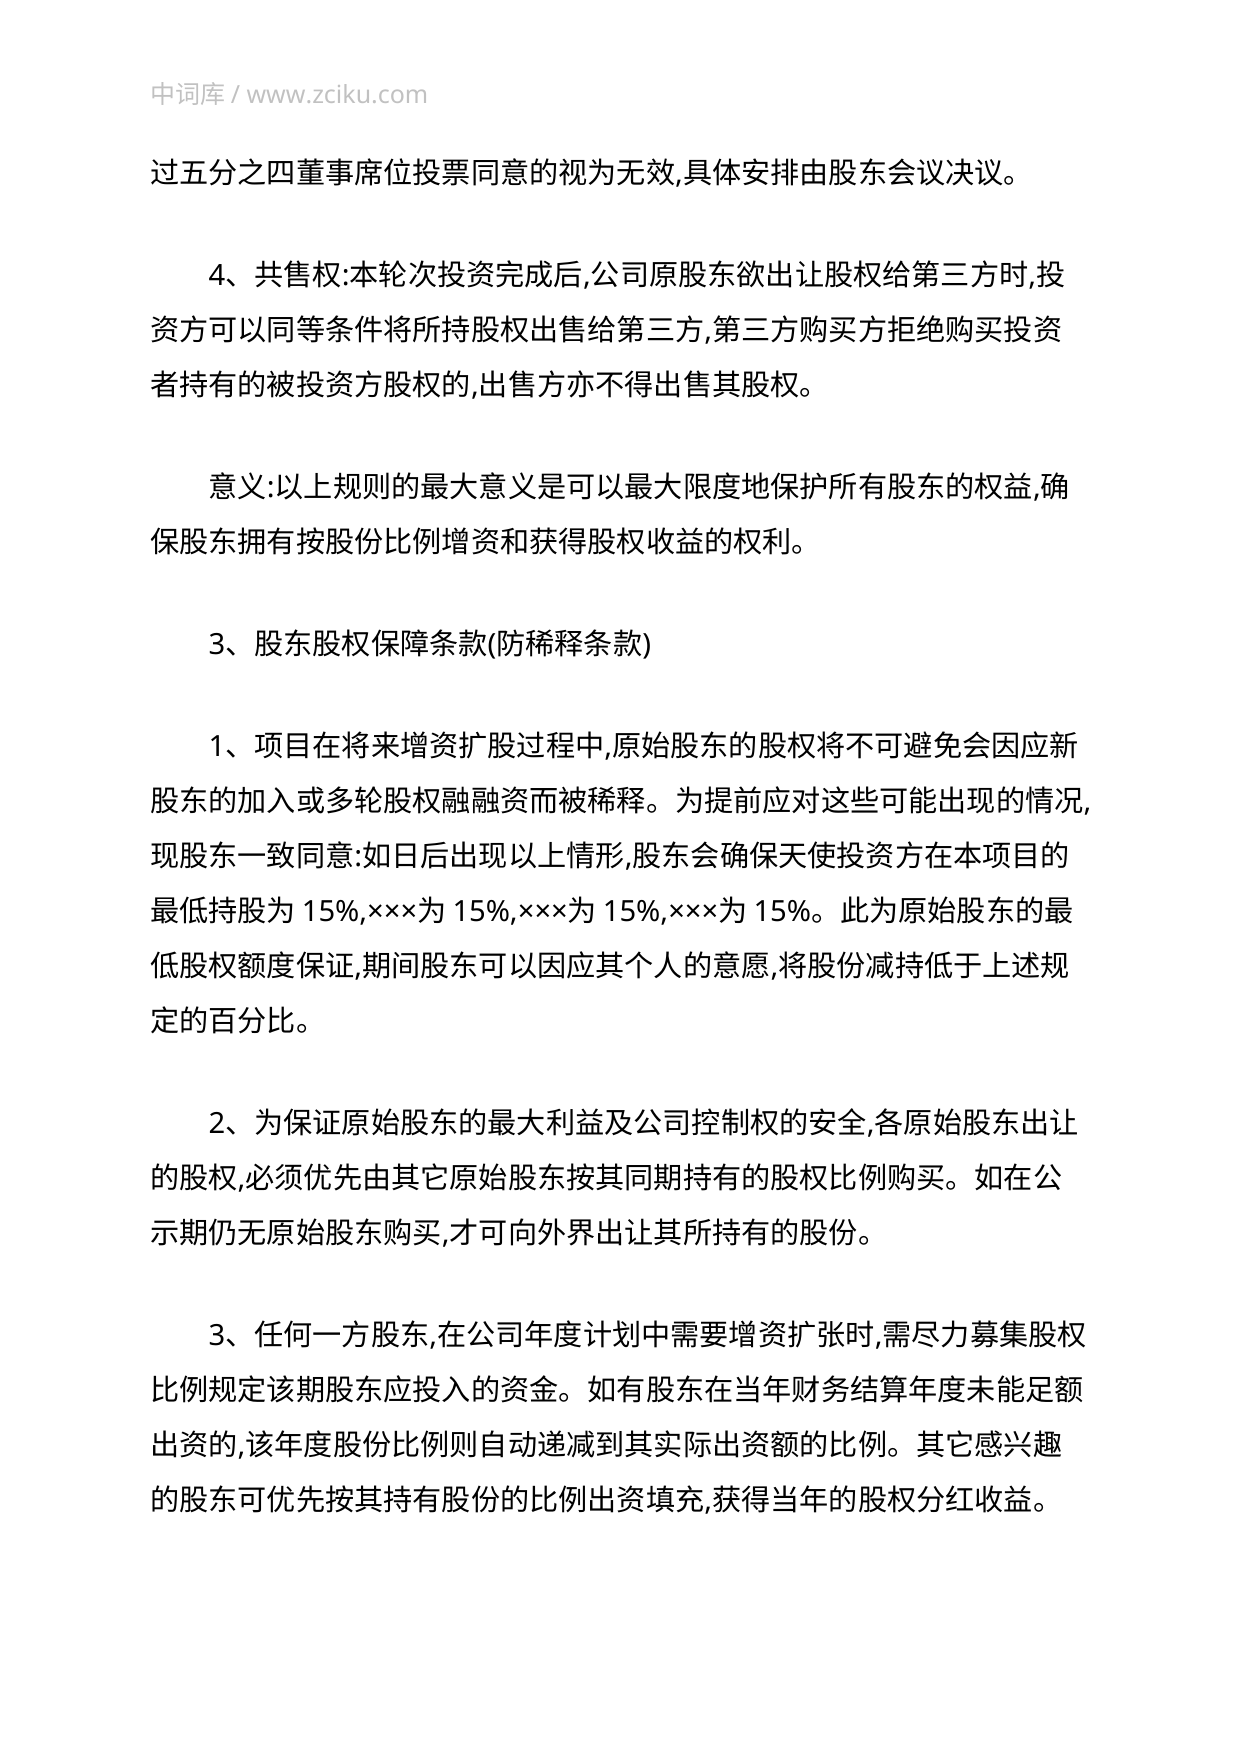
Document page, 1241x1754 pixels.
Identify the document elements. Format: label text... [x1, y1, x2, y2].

text 意义:以上规则的最大意义是可以最大限度地保护所有股东的权益,确保股东拥有按股份比例增资和获得股权收益的权利。 [150, 464, 1090, 561]
text 1、项目在将来增资扩股过程中,原始股东的股权将不可避免会因应新股东的加入或多轮股权融融资而被稀释。为提前应对这些可能出现的情况,现股东一致同意:如日后出现以上情形,股东会确保天使投资方在本项目的最低持股为15%,×××为15%,×××为15%,×××为15%。此为原始股东的最低股权额度保证,期间股东可以因应其个人的意愿,将股份减持低于上述规定的百分比。 [150, 723, 1090, 1040]
text 2、为保证原始股东的最大利益及公司控制权的安全,各原始股东出让的股权,必须优先由其它原始股东按其同期持有的股权比例购买。如在公示期仍无原始股东购买,才可向外界出让其所持有的股份。 [150, 1099, 1090, 1252]
text 3、股东股权保障条款(防稀释条款) [150, 621, 1090, 663]
text 3、任何一方股东,在公司年度计划中需要增资扩张时,需尽力募集股权比例规定该期股东应投入的资金。如有股东在当年财务结算年度未能足额出资的,该年度股份比例则自动递减到其实际出资额的比例。其它感兴趣的股东可优先按其持有股份的比例出资填充,获得当年的股权分红收益。 [150, 1311, 1090, 1519]
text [150, 150, 1090, 192]
text 4、共售权:本轮次投资完成后,公司原股东欲出让股权给第三方时,投资方可以同等条件将所持股权出售给第三方,第三方购买方拒绝购买投资者持有的被投资方股权的,出售方亦不得出售其股权。 [150, 252, 1090, 404]
